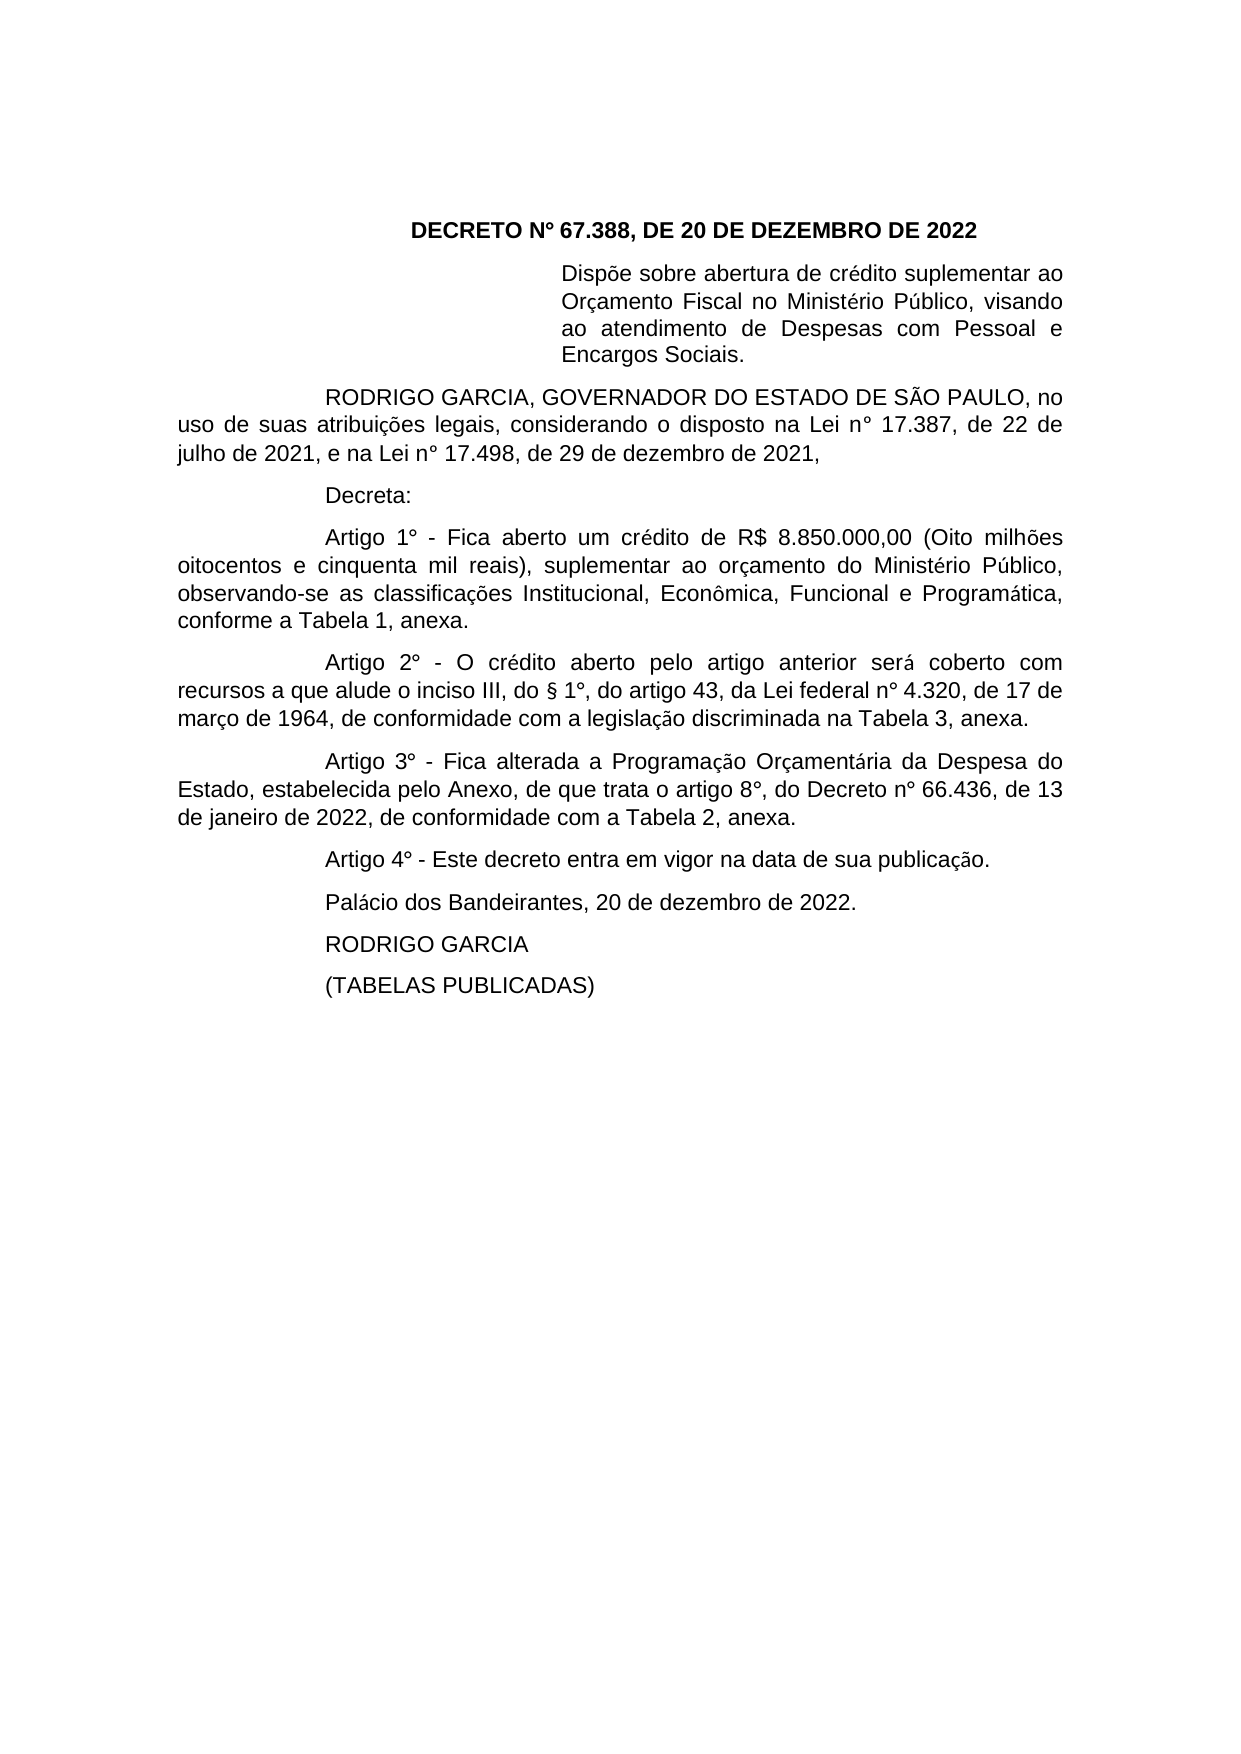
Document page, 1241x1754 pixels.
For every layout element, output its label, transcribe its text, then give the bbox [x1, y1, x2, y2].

text Artigo 3° - Fica alterada a Programação Orçamentária da Despesa do Estado, estabelecida pelo Anexo, de que trata o artigo 8°, do Decreto n° 66.436, de 13 de janeiro de 2022, de conformidade com a Tabela 2, anexa. [177, 747, 1063, 830]
text Artigo 1° - Fica aberto um crédito de R$ 8.850.000,00 (Oito milhões oitocentos e cinquenta mil reais), suplementar ao orçamento do Ministério Público, observando-se as classificações Institucional, Econômica, Funcional e Programática, conforme a Tabela 1, anexa. [177, 523, 1063, 633]
text DECRETO N° 67.388, DE 20 DE DEZEMBRO DE 2022 [177, 216, 1063, 244]
text Decreta: [177, 482, 1063, 508]
text RODRIGO GARCIA, GOVERNADOR DO ESTADO DE SÃO PAULO, no uso de suas atribuições legais, considerando o disposto na Lei nº 17.387, de 22 de julho de 2021, e na Lei nº 17.498, de 29 de dezembro de 2021, [177, 383, 1063, 467]
text RODRIGO GARCIA [177, 931, 1063, 957]
text (TABELAS PUBLICADAS) [177, 972, 1063, 999]
text Palácio dos Bandeirantes, 20 de dezembro de 2022. [177, 888, 1063, 916]
text Artigo 4° - Este decreto entra em vigor na data de sua publicação. [177, 845, 1063, 873]
text Artigo 2° - O crédito aberto pelo artigo anterior será coberto com recursos a que alude o inciso III, do § 1°, do artigo 43, da Lei federal n° 4.320, de 17 de março de 1964, de conformidade com a legislação discriminada na Tabela 3, anexa. [177, 648, 1063, 732]
text Dispõe sobre abertura de crédito suplementar ao Orçamento Fiscal no Ministério Público, visando ao atendimento de Despesas com Pessoal e Encargos Sociais. [561, 259, 1063, 368]
